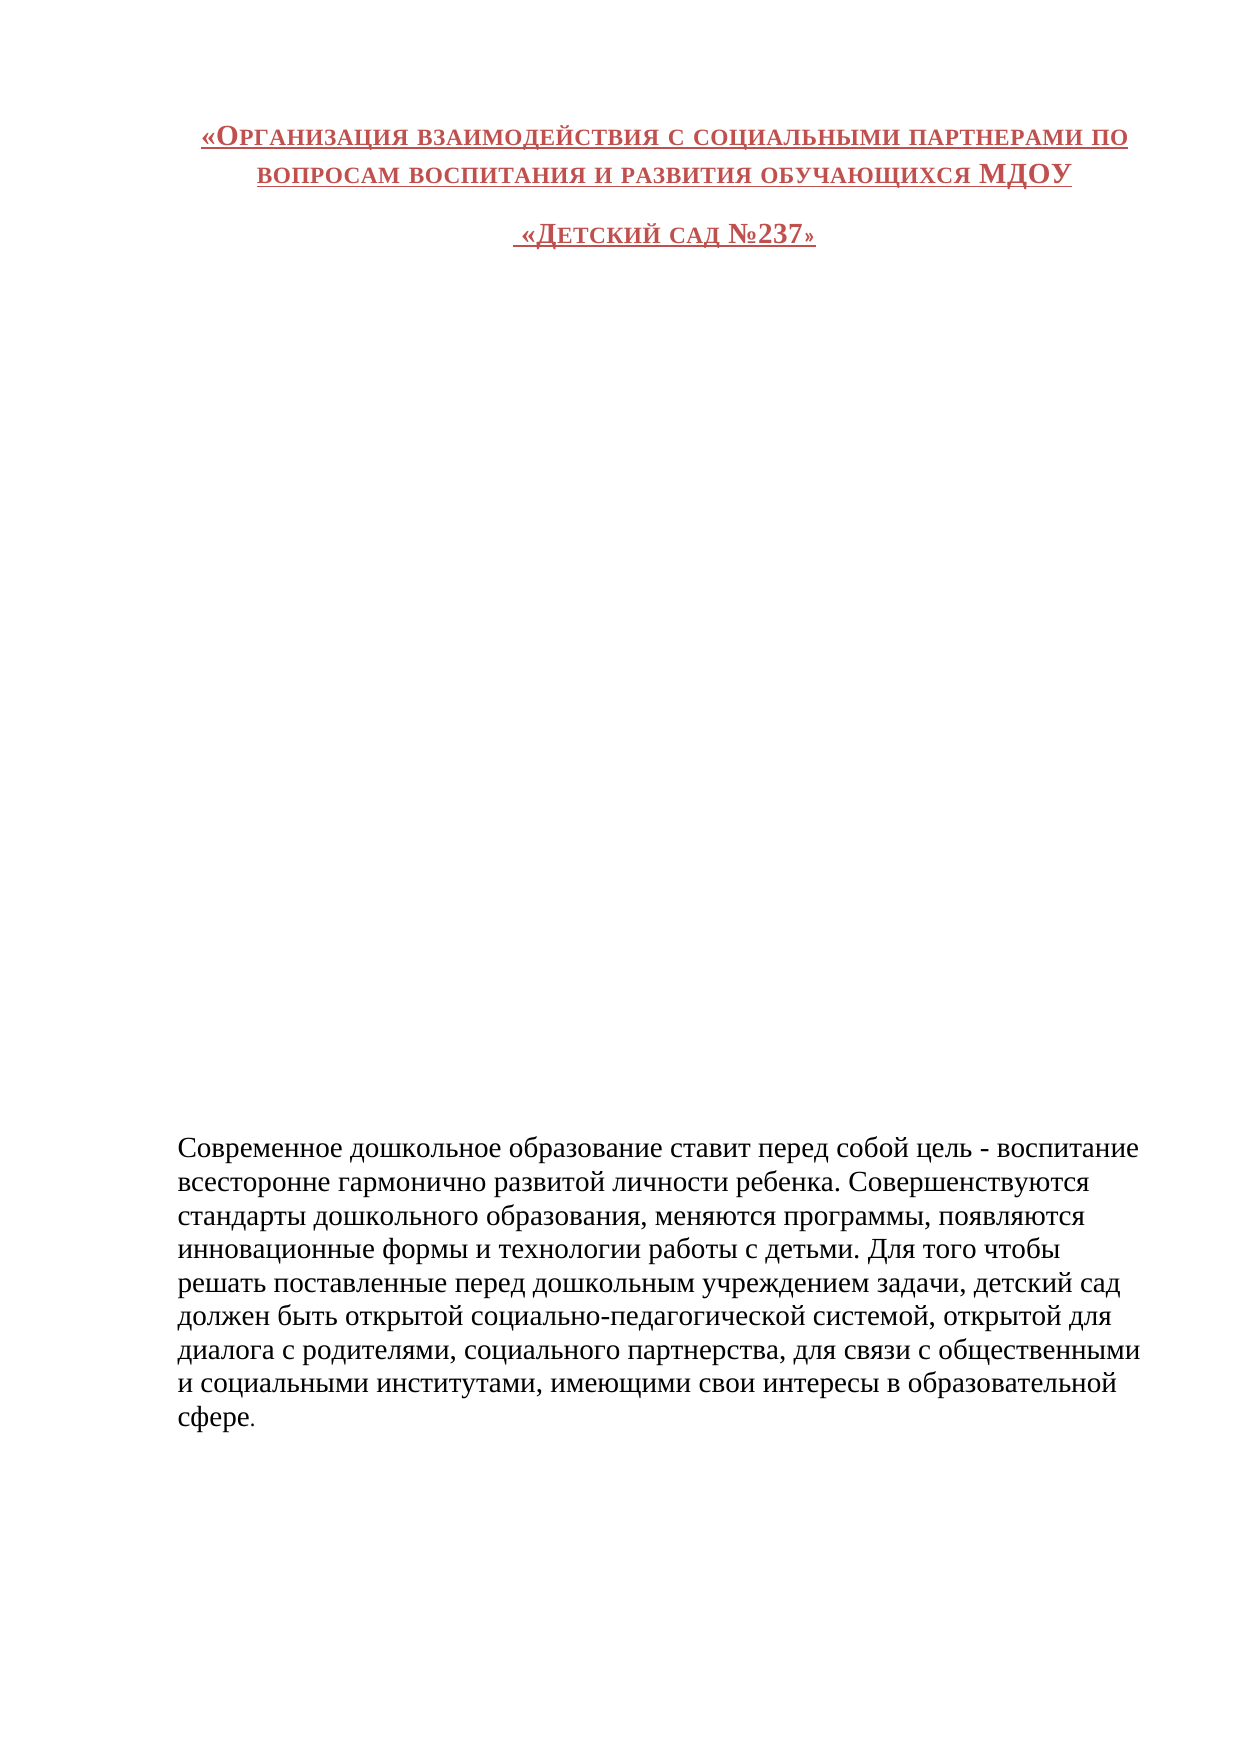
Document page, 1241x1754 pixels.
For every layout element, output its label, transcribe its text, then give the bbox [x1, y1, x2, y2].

text «Детский сад №237» [177, 216, 1152, 249]
text Современное дошкольное образование ставит перед собой цель - воспитание всесторонне гармонично развитой личности ребенка. Совершенствуются стандарты дошкольного образования, меняются программы, появляются инновационные формы и технологии работы с детьми. Для того чтобы решать поставленные перед дошкольным учреждением задачи, детский сад должен быть открытой социально-педагогической системой, открытой для диалога с родителями, социального партнерства, для связи с общественными и социальными институтами, имеющими свои интересы в образовательной сфере. [177, 1131, 1152, 1432]
text «Организация взаимодействия с социальными партнерами по вопросам воспитания и развития обучающихся МДОУ [177, 118, 1152, 190]
